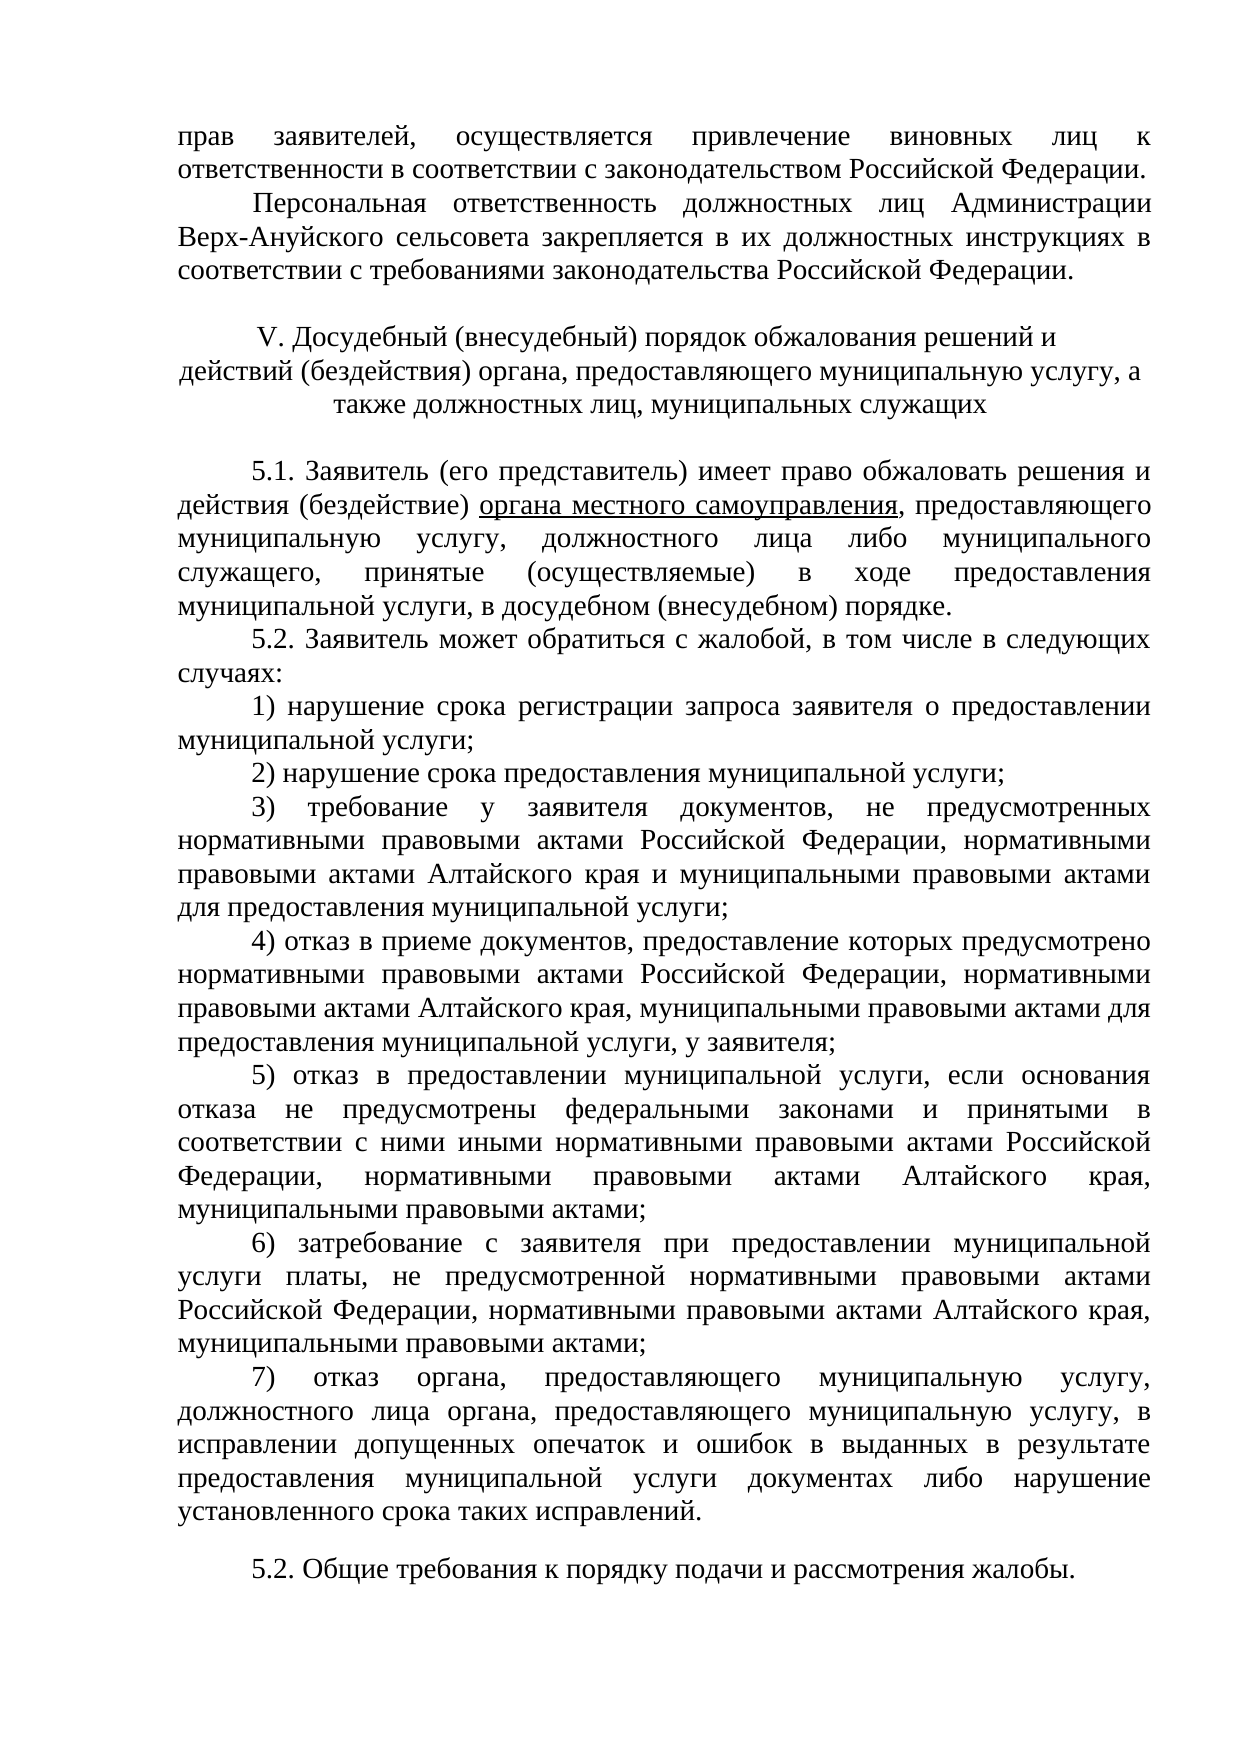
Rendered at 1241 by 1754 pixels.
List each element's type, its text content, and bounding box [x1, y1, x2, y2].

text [177, 118, 1152, 185]
text 1) нарушение срока регистрации запроса заявителя о предоставлении муниципальной услуги; [177, 688, 1152, 755]
text V. Досудебный (внесудебный) порядок обжалования решений и действий (бездействия) органа, предоставляющего муниципальную услугу, а также должностных лиц, муниципальных служащих [177, 319, 1143, 420]
text 6) затребование с заявителя при предоставлении муниципальной услуги платы, не предусмотренной нормативными правовыми актами Российской Федерации, нормативными правовыми актами Алтайского края, муниципальными правовыми актами; [177, 1225, 1152, 1359]
text 5.2. Заявитель может обратиться с жалобой, в том числе в следующих случаях: [177, 621, 1152, 688]
text 5.2. Общие требования к порядку подачи и рассмотрения жалобы. [177, 1551, 1152, 1584]
text 5.1. Заявитель (его представитель) имеет право обжаловать решения и действия (бездействие) органа местного самоуправления, предоставляющего муниципальную услугу, должностного лица либо муниципального служащего, принятые (осуществляемые) в ходе предоставления муниципальной услуги, в досудебном (внесудебном) порядке. [177, 453, 1152, 621]
text 7) отказ органа, предоставляющего муниципальную услугу, должностного лица органа, предоставляющего муниципальную услугу, в исправлении допущенных опечаток и ошибок в выданных в результате предоставления муниципальной услуги документах либо нарушение установленного срока таких исправлений. [177, 1359, 1152, 1527]
text Персональная ответственность должностных лиц Администрации Верх-Ануйского сельсовета закрепляется в их должностных инструкциях в соответствии с требованиями законодательства Российской Федерации. [177, 185, 1152, 286]
text 5) отказ в предоставлении муниципальной услуги, если основания отказа не предусмотрены федеральными законами и принятыми в соответствии с ними иными нормативными правовыми актами Российской Федерации, нормативными правовыми актами Алтайского края, муниципальными правовыми актами; [177, 1057, 1152, 1225]
text 2) нарушение срока предоставления муниципальной услуги; [177, 755, 1152, 789]
text 4) отказ в приеме документов, предоставление которых предусмотрено нормативными правовыми актами Российской Федерации, нормативными правовыми актами Алтайского края, муниципальными правовыми актами для предоставления муниципальной услуги, у заявителя; [177, 923, 1152, 1057]
text 3) требование у заявителя документов, не предусмотренных нормативными правовыми актами Российской Федерации, нормативными правовыми актами Алтайского края и муниципальными правовыми актами для предоставления муниципальной услуги; [177, 789, 1152, 923]
